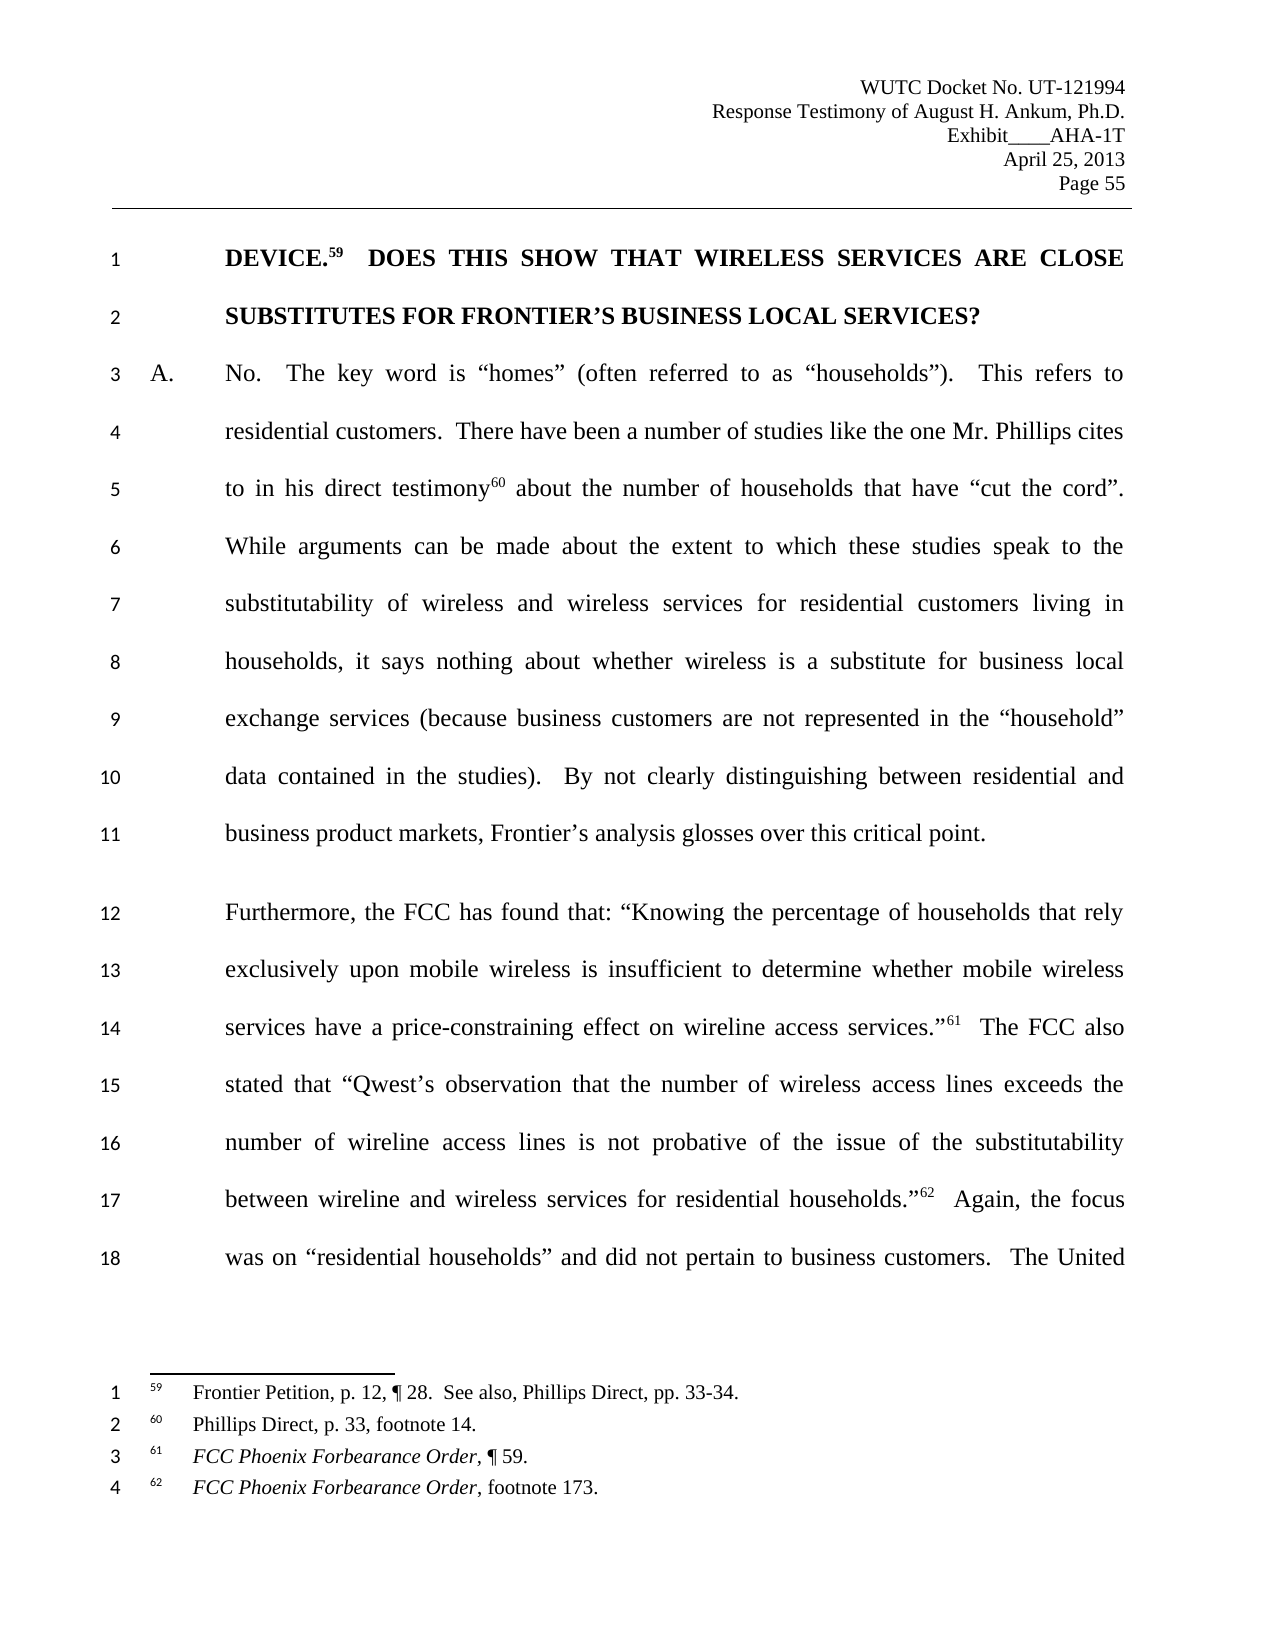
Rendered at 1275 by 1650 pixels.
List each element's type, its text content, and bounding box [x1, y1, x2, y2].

text A. No. The key word is “homes” (often referred to as “households”). This refers to residential customers. There have been a number of studies like the one Mr. Phillips cites to in his direct testimony about the number of households that have “cut the cord”. While arguments can be made about the extent to which these studies speak to the substitutability of wireless and wireless services for residential customers living in households, it says nothing about whether wireless is a substitute for business local exchange services (because business customers are not represented in the “household” data contained in the studies). By not clearly distinguishing between residential and business product markets, Frontier’s analysis glosses over this critical point. [150, 358, 1125, 847]
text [150, 897, 1125, 1271]
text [150, 243, 1125, 330]
